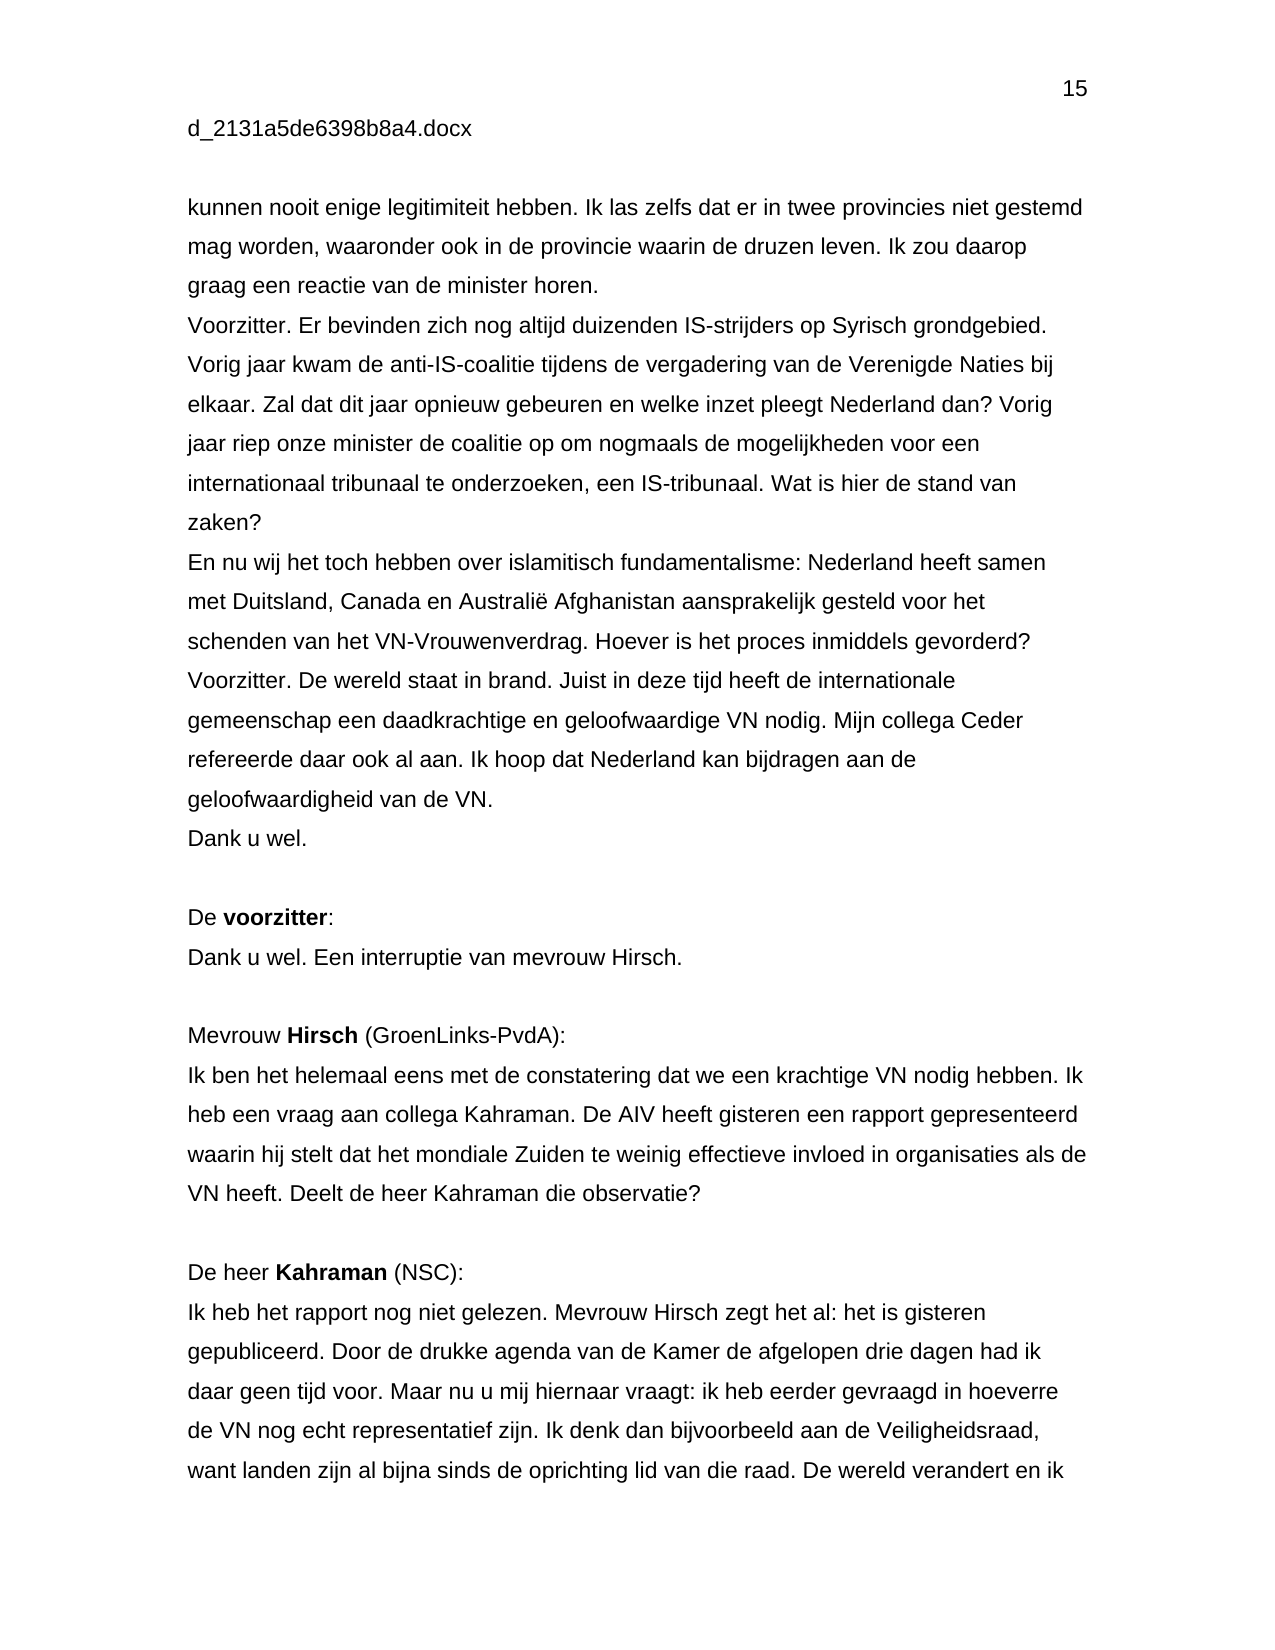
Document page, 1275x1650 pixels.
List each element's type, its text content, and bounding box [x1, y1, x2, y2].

text En nu wij het toch hebben over islamitisch fundamentalisme: Nederland heeft samen met Duitsland, Canada en Australië Afghanistan aansprakelijk gesteld voor het schenden van het VN-Vrouwenverdrag. Hoever is het proces inmiddels gevorderd? [187, 549, 1087, 654]
text Mevrouw Hirsch (GroenLinks-PvdA): [187, 1022, 1087, 1049]
text Voorzitter. De wereld staat in brand. Juist in deze tijd heeft de internationale gemeenschap een daadkrachtige en geloofwaardige VN nodig. Mijn collega Ceder refereerde daar ook al aan. Ik hoop dat Nederland kan bijdragen aan de geloofwaardigheid van de VN. [187, 667, 1087, 812]
text De voorzitter: [187, 904, 1087, 930]
text Voorzitter. Er bevinden zich nog altijd duizenden IS-strijders op Syrisch grondgebied. Vorig jaar kwam de anti-IS-coalitie tijdens de vergadering van de Verenigde Naties bij elkaar. Zal dat dit jaar opnieuw gebeuren en welke inzet pleegt Nederland dan? Vorig jaar riep onze minister de coalitie op om nogmaals de mogelijkheden voor een internationaal tribunaal te onderzoeken, een IS-tribunaal. Wat is hier de stand van zaken? [187, 312, 1087, 536]
text Dank u wel. Een interruptie van mevrouw Hirsch. [187, 943, 1087, 970]
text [187, 1299, 1087, 1483]
text Dank u wel. [187, 825, 1087, 851]
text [187, 193, 1087, 299]
text Ik ben het helemaal eens met de constatering dat we een krachtige VN nodig hebben. Ik heb een vraag aan collega Kahraman. De AIV heeft gisteren een rapport gepresenteerd waarin hij stelt dat het mondiale Zuiden te weinig effectieve invloed in organisaties als de VN heeft. Deelt de heer Kahraman die observatie? [187, 1062, 1087, 1207]
text De heer Kahraman (NSC): [187, 1259, 1087, 1286]
